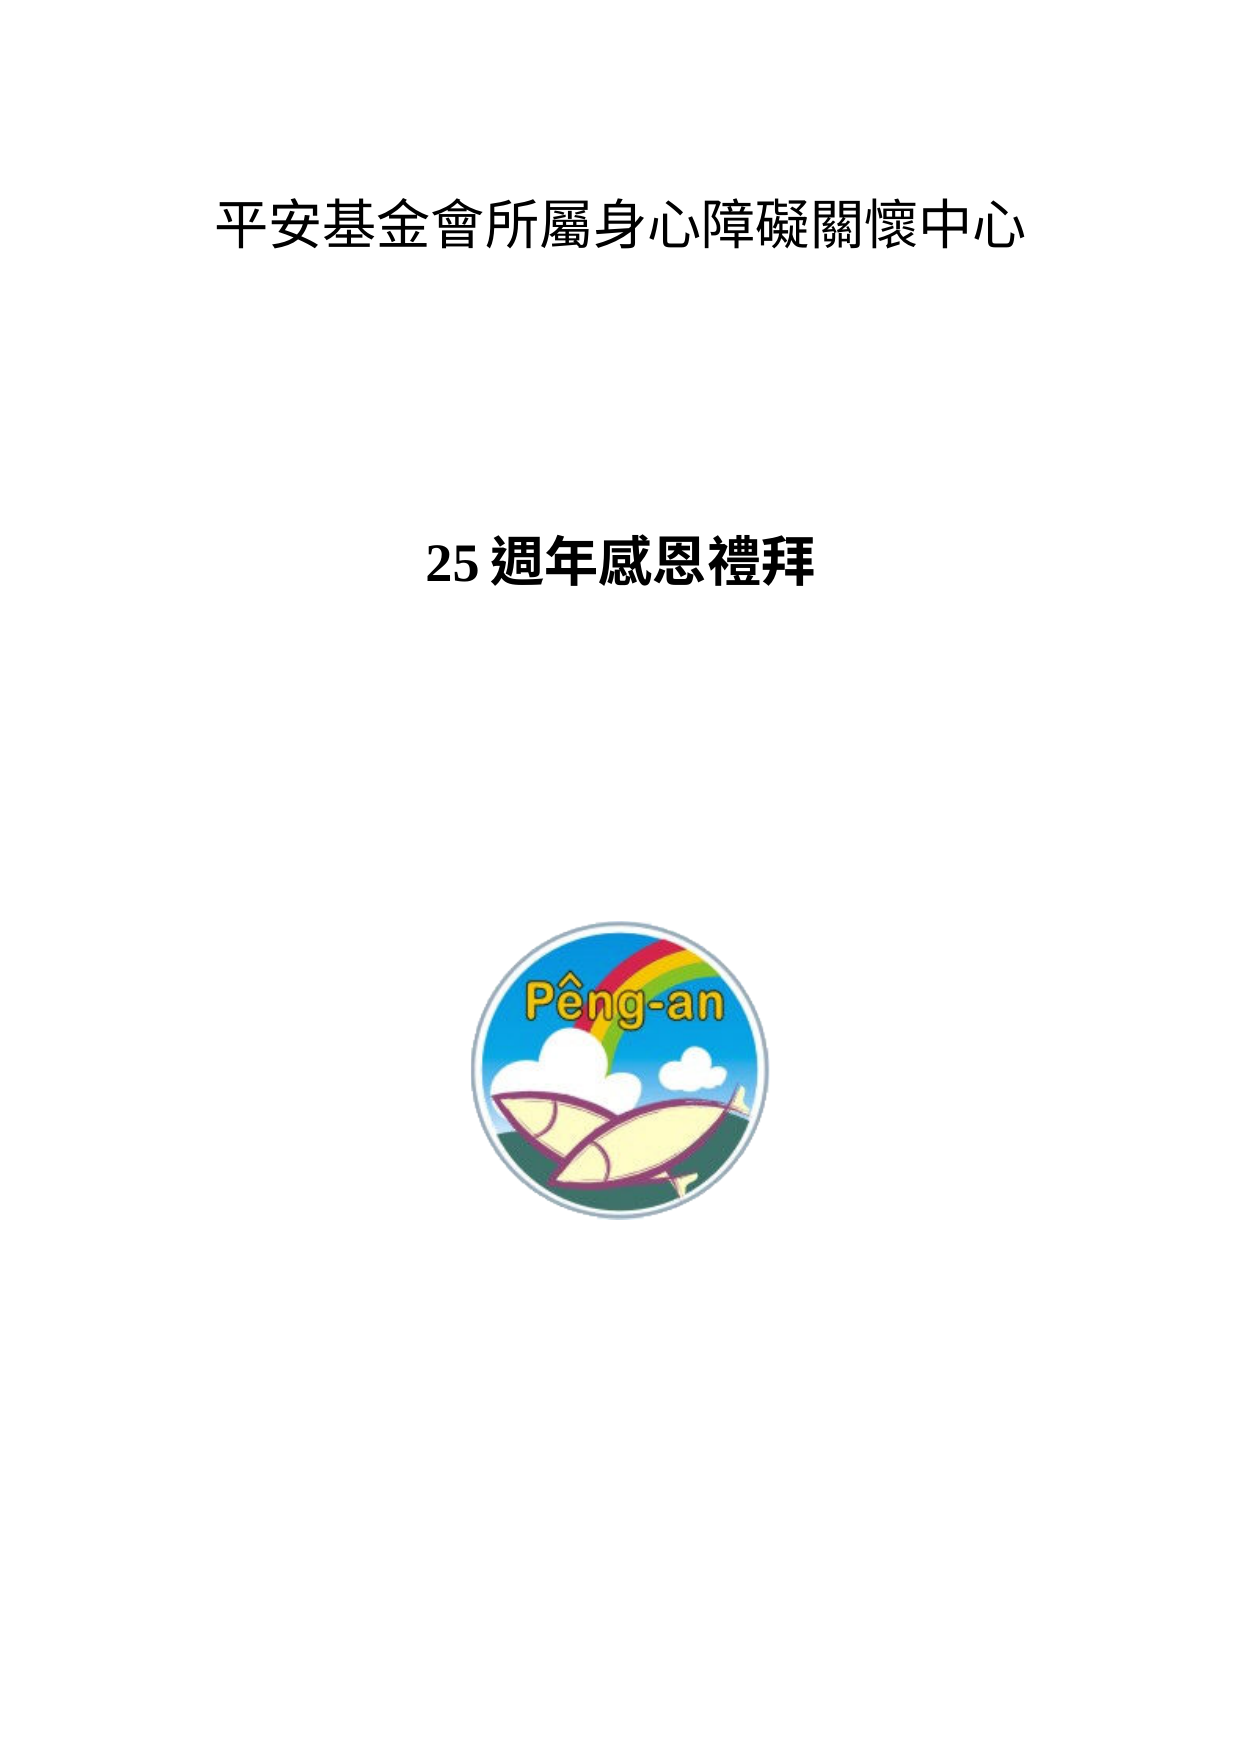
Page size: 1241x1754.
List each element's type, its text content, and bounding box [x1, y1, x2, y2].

picture [470, 921, 770, 1220]
text 平安基金會所屬身心障礙關懷中心25週年感恩禮拜 [187, 164, 1053, 614]
